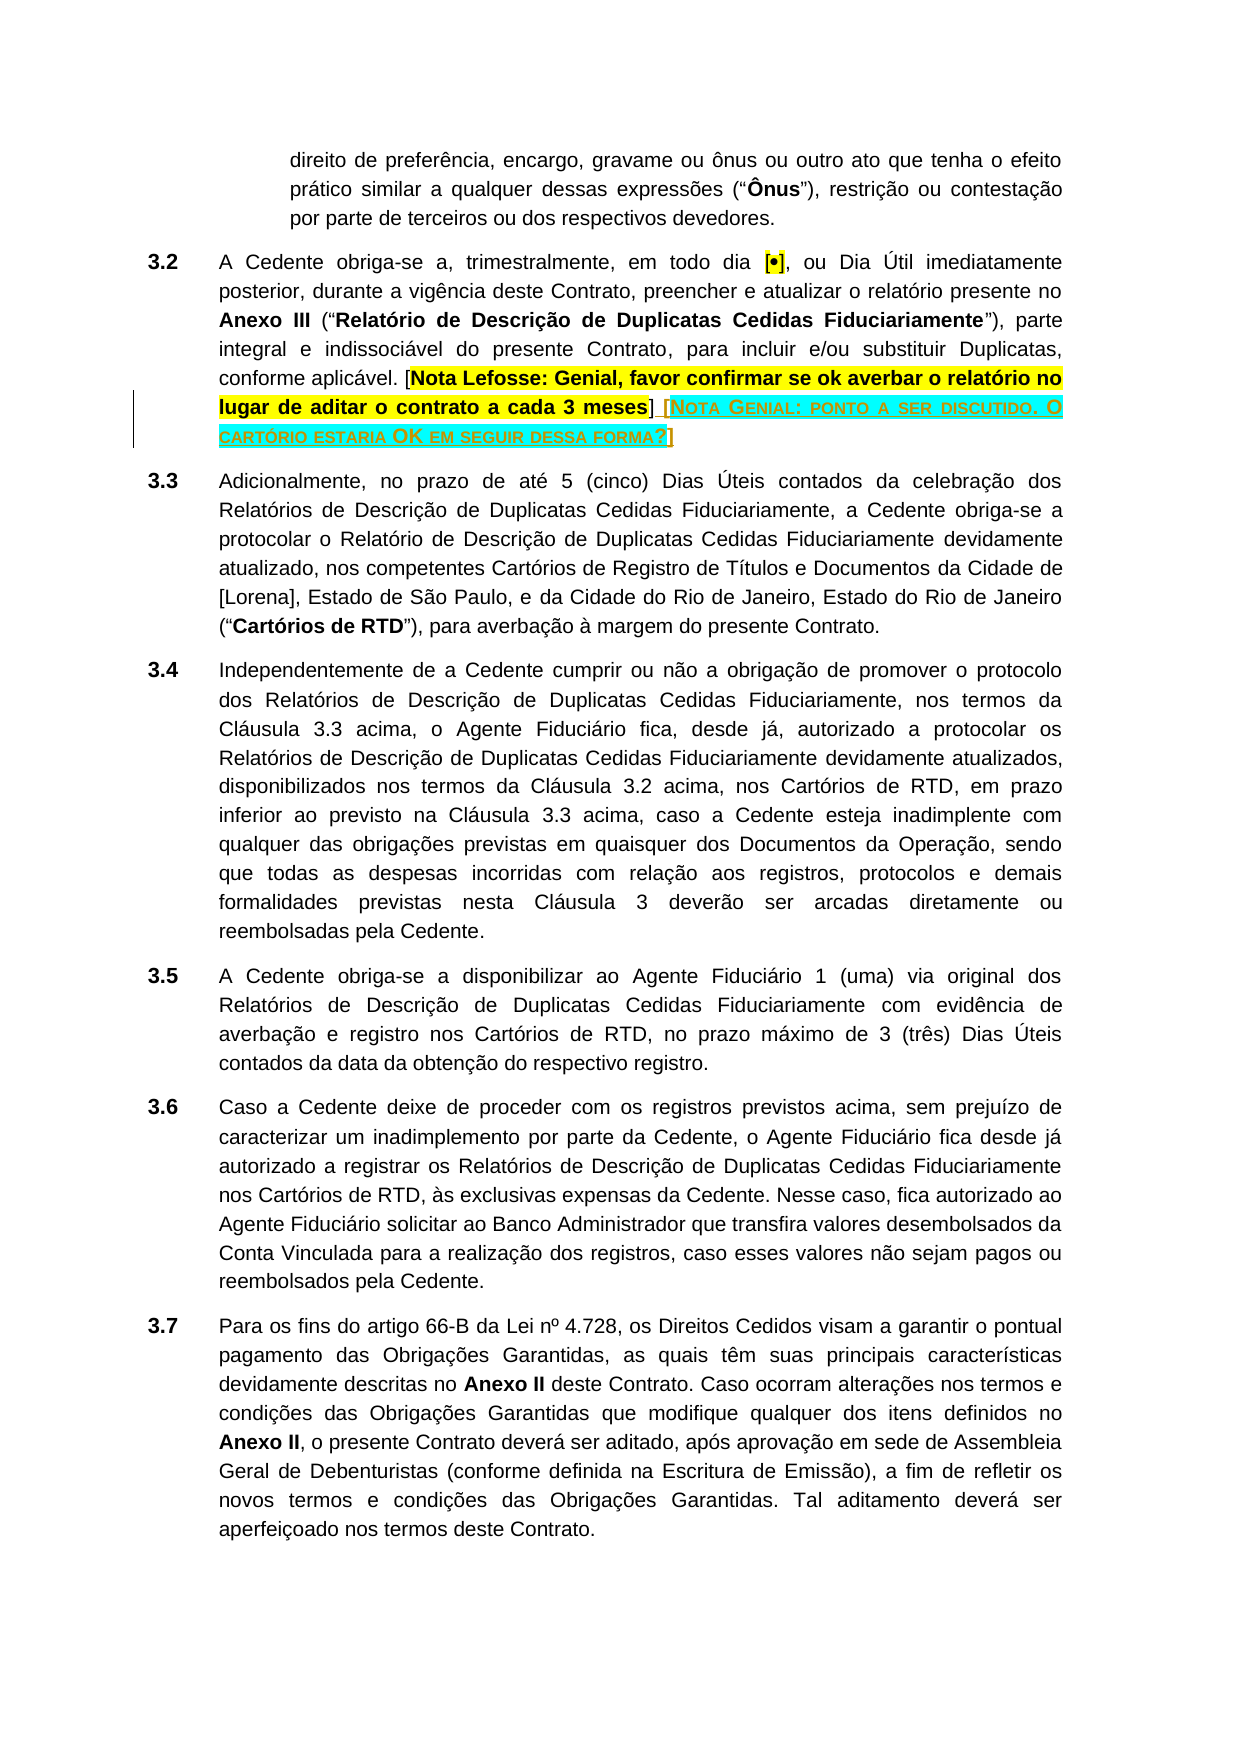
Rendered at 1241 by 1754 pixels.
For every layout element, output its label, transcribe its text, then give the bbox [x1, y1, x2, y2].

text Caso a Cedente deixe de proceder com os registros previstos acima, sem prejuízo de caracterizar um inadimplemento por parte da Cedente, o Agente Fiduciário fica desde já autorizado a registrar os Relatórios de Descrição de Duplicatas Cedidas Fiduciariamente nos Cartórios de RTD, às exclusivas expensas da Cedente. Nesse caso, fica autorizado ao Agente Fiduciário solicitar ao Banco Administrador que transfira valores desembolsados da Conta Vinculada para a realização dos registros, caso esses valores não sejam pagos ou reembolsados pela Cedente. [148, 1094, 1063, 1293]
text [218, 148, 1063, 229]
text Adicionalmente, no prazo de até 5 (cinco) Dias Úteis contados da celebração dos Relatórios de Descrição de Duplicatas Cedidas Fiduciariamente, a Cedente obriga-se a protocolar o Relatório de Descrição de Duplicatas Cedidas Fiduciariamente devidamente atualizado, nos competentes Cartórios de Registro de Títulos e Documentos da Cidade de [Lorena], Estado de São Paulo, e da Cidade do Rio de Janeiro, Estado do Rio de Janeiro (“Cartórios de RTD”), para averbação à margem do presente Contrato. [148, 468, 1063, 638]
text Para os fins do artigo 66-B da Lei nº 4.728, os Direitos Cedidos visam a garantir o pontual pagamento das Obrigações Garantidas, as quais têm suas principais características devidamente descritas no Anexo II deste Contrato. Caso ocorram alterações nos termos e condições das Obrigações Garantidas que modifique qualquer dos itens definidos no Anexo II, o presente Contrato deverá ser aditado, após aprovação em sede de Assembleia Geral de Debenturistas (conforme definida na Escritura de Emissão), a fim de refletir os novos termos e condições das Obrigações Garantidas. Tal aditamento deverá ser aperfeiçoado nos termos deste Contrato. [148, 1313, 1063, 1541]
text A Cedente obriga-se a disponibilizar ao Agente Fiduciário 1 (uma) via original dos Relatórios de Descrição de Duplicatas Cedidas Fiduciariamente com evidência de averbação e registro nos Cartórios de RTD, no prazo máximo de 3 (três) Dias Úteis contados da data da obtenção do respectivo registro. [148, 963, 1063, 1075]
text Independentemente de a Cedente cumprir ou não a obrigação de promover o protocolo dos Relatórios de Descrição de Duplicatas Cedidas Fiduciariamente, nos termos da Cláusula 3.3 acima, o Agente Fiduciário fica, desde já, autorizado a protocolar os Relatórios de Descrição de Duplicatas Cedidas Fiduciariamente devidamente atualizados, disponibilizados nos termos da Cláusula 3.2 acima, nos Cartórios de RTD, em prazo inferior ao previsto na Cláusula 3.3 acima, caso a Cedente esteja inadimplente com qualquer das obrigações previstas em quaisquer dos Documentos da Operação, sendo que todas as despesas incorridas com relação aos registros, protocolos e demais formalidades previstas nesta Cláusula 3 deverão ser arcadas diretamente ou reembolsadas pela Cedente. [148, 657, 1063, 943]
text A Cedente obriga-se a, trimestralmente, em todo dia [], ou Dia Útil imediatamente posterior, durante a vigência deste Contrato, preencher e atualizar o relatório presente no Anexo III (“Relatório de Descrição de Duplicatas Cedidas Fiduciariamente”), parte integral e indissociável do presente Contrato, para incluir e/ou substituir Duplicatas, conforme aplicável. [Nota Lefosse: Genial, favor confirmar se ok averbar o relatório no lugar de aditar o contrato a cada 3 meses] [148, 249, 1063, 448]
